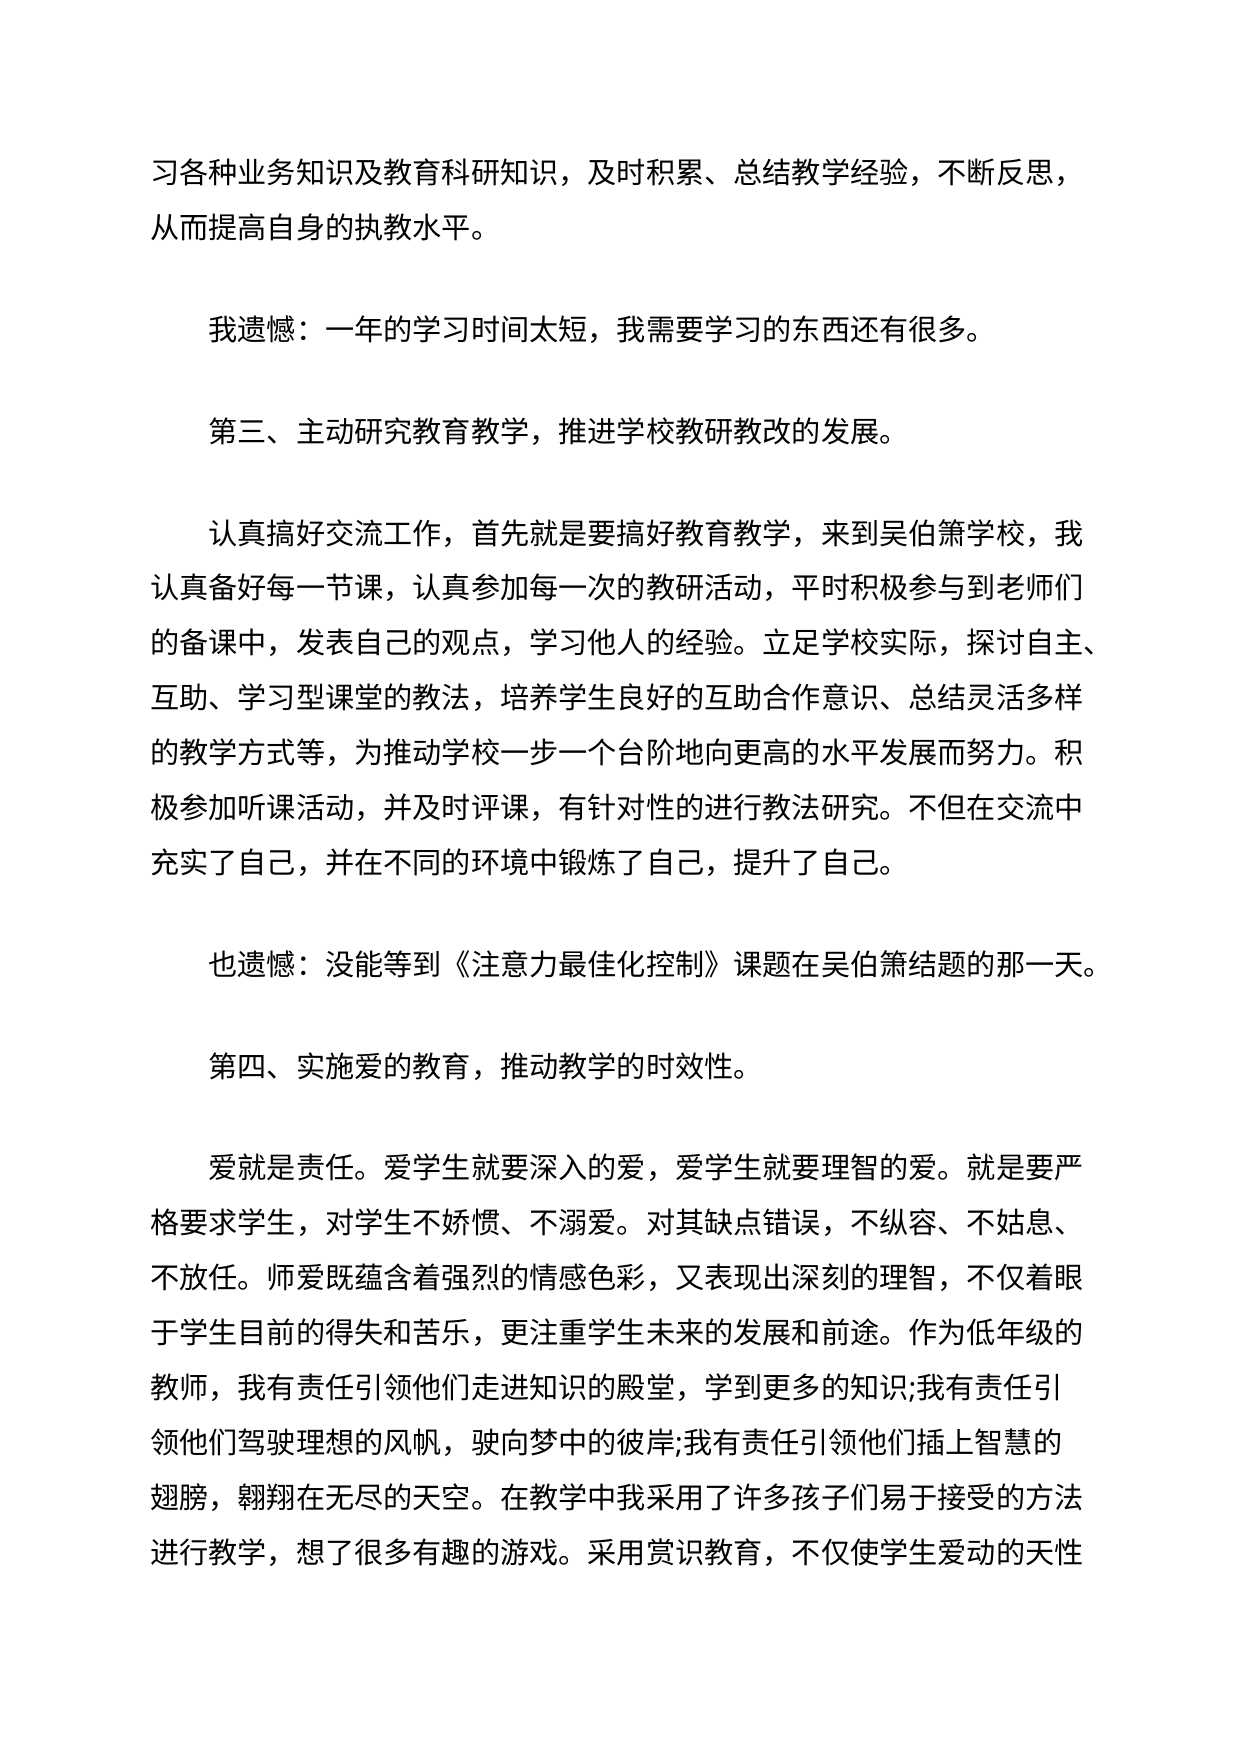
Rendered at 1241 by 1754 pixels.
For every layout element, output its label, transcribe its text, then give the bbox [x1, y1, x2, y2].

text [150, 1145, 1090, 1572]
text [150, 150, 1090, 247]
text 认真搞好交流工作，首先就是要搞好教育教学，来到吴伯箫学校，我认真备好每一节课，认真参加每一次的教研活动，平时积极参与到老师们的备课中，发表自己的观点，学习他人的经验。立足学校实际，探讨自主、互助、学习型课堂的教法，培养学生良好的互助合作意识、总结灵活多样的教学方式等，为推动学校一步一个台阶地向更高的水平发展而努力。积极参加听课活动，并及时评课，有针对性的进行教法研究。不但在交流中充实了自己，并在不同的环境中锻炼了自己，提升了自己。 [150, 510, 1090, 882]
text 第三、主动研究教育教学，推进学校教研教改的发展。 [150, 408, 1090, 451]
text 第四、实施爱的教育，推动教学的时效性。 [150, 1043, 1090, 1085]
text 也遗憾：没能等到《注意力最佳化控制》课题在吴伯箫结题的那一天。 [150, 941, 1090, 984]
text 我遗憾：一年的学习时间太短，我需要学习的东西还有很多。 [150, 307, 1090, 349]
